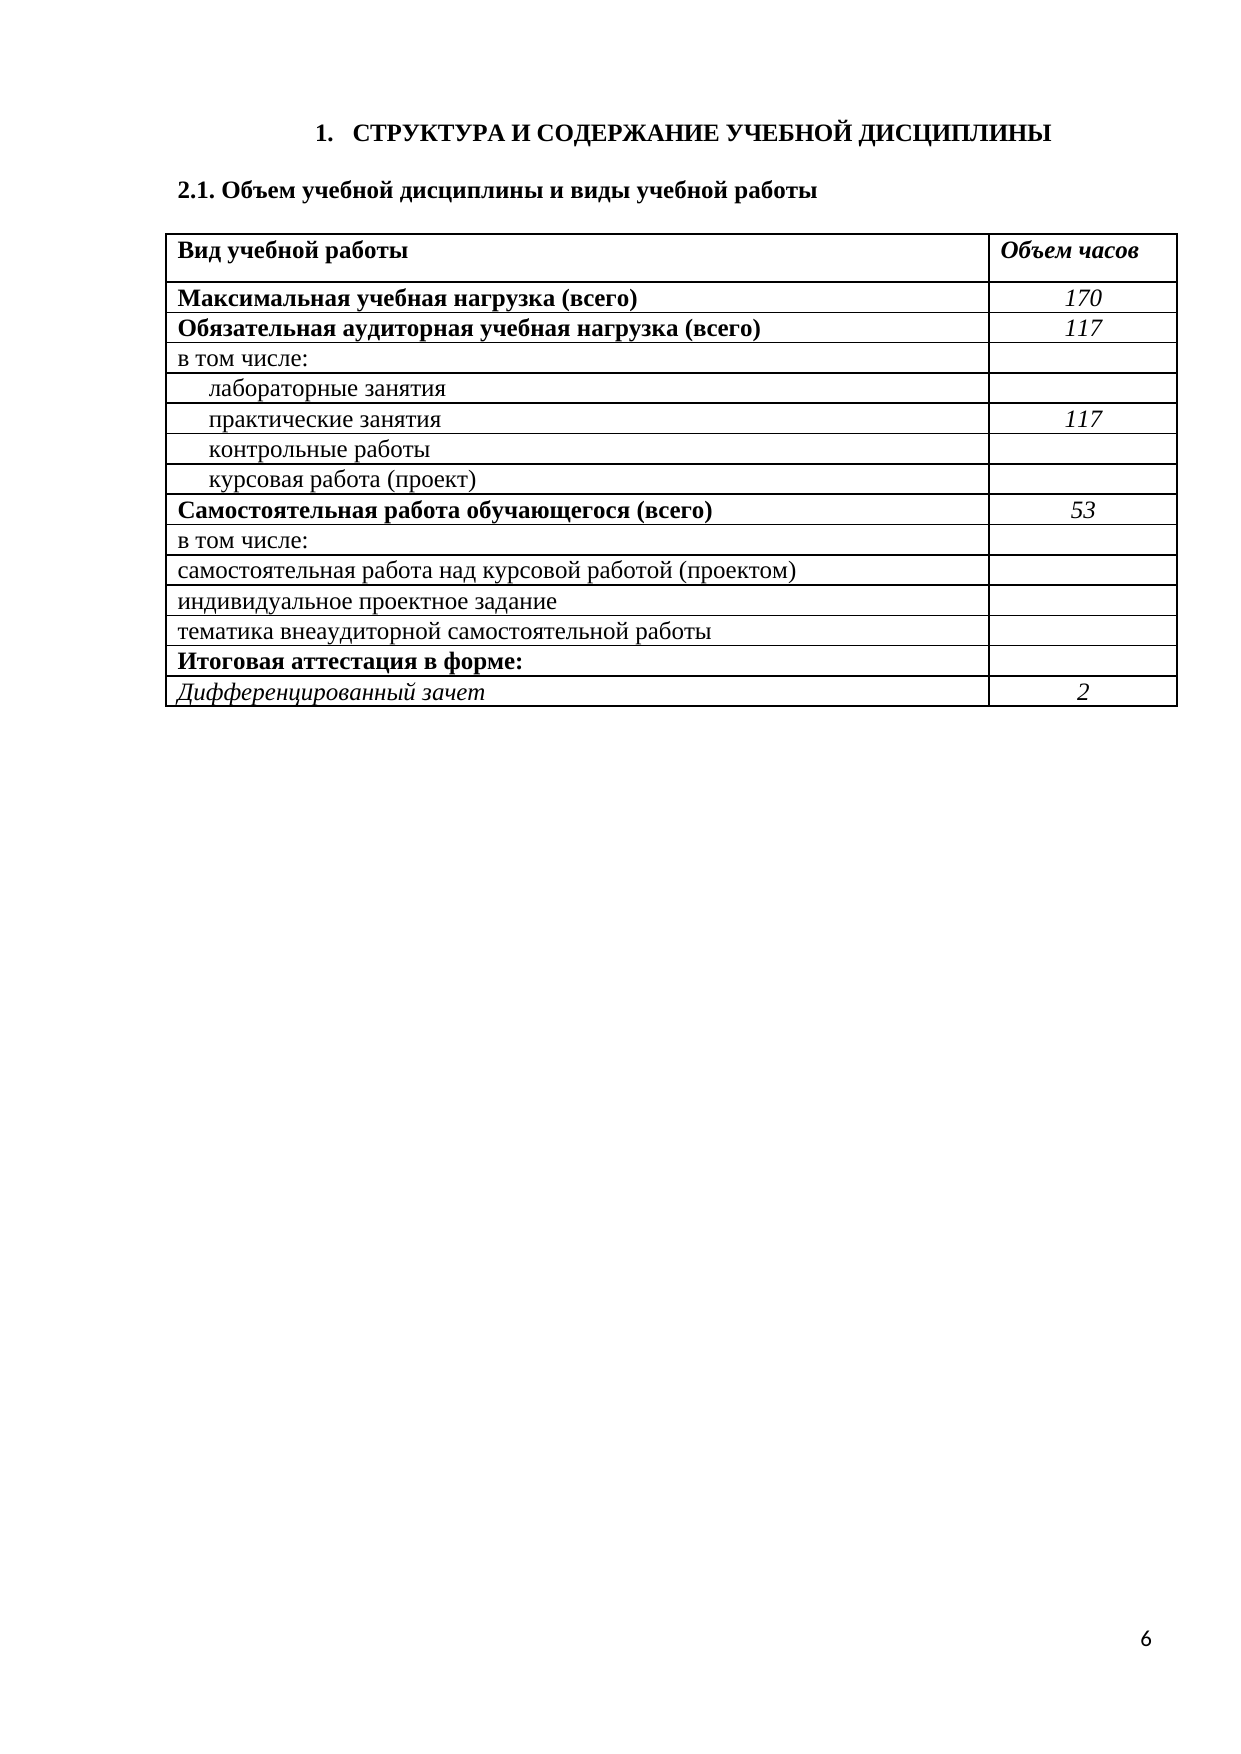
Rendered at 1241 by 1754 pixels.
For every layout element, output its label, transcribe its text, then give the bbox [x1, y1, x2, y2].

table_cell в том числе: [167, 525, 988, 554]
table_cell [990, 343, 1176, 372]
table_cell тематика внеаудиторной самостоятельной работы [167, 616, 988, 645]
table_cell курсовая работа (проект) [167, 465, 988, 493]
table_cell самостоятельная работа над курсовой работой (проектом) [167, 556, 988, 584]
table_cell практические занятия [167, 404, 988, 433]
table_cell [990, 465, 1176, 493]
table_cell [990, 646, 1176, 675]
text 2.1. Объем учебной дисциплины и виды учебной работы [177, 176, 1152, 204]
table_cell 170 [990, 283, 1176, 311]
table_cell [990, 616, 1176, 645]
table_cell 2 [990, 677, 1176, 705]
table_header Вид учебной работы [167, 235, 988, 281]
table_cell [990, 556, 1176, 584]
table_cell контрольные работы [167, 434, 988, 463]
table_cell Дифференцированный зачет [167, 677, 988, 705]
table_cell индивидуальное проектное задание [167, 586, 988, 614]
table_cell лабораторные занятия [167, 374, 988, 402]
table_cell Итоговая аттестация в форме: [167, 646, 988, 675]
table_cell [990, 434, 1176, 463]
table_cell [990, 525, 1176, 554]
list СТРУКТУРА И СОДЕРЖАНИЕ УЧЕБНОЙ ДИСЦИПЛИНЫ [215, 118, 1152, 147]
table_cell 53 [990, 495, 1176, 523]
table_cell 117 [990, 404, 1176, 433]
table_cell Самостоятельная работа обучающегося (всего) [167, 495, 988, 523]
table_cell [990, 374, 1176, 402]
table_header Объем часов [990, 235, 1176, 281]
table_cell Максимальная учебная нагрузка (всего) [167, 283, 988, 311]
table_cell в том числе: [167, 343, 988, 372]
table_cell 117 [990, 313, 1176, 342]
table_cell [990, 586, 1176, 614]
table_cell Обязательная аудиторная учебная нагрузка (всего) [167, 313, 988, 342]
